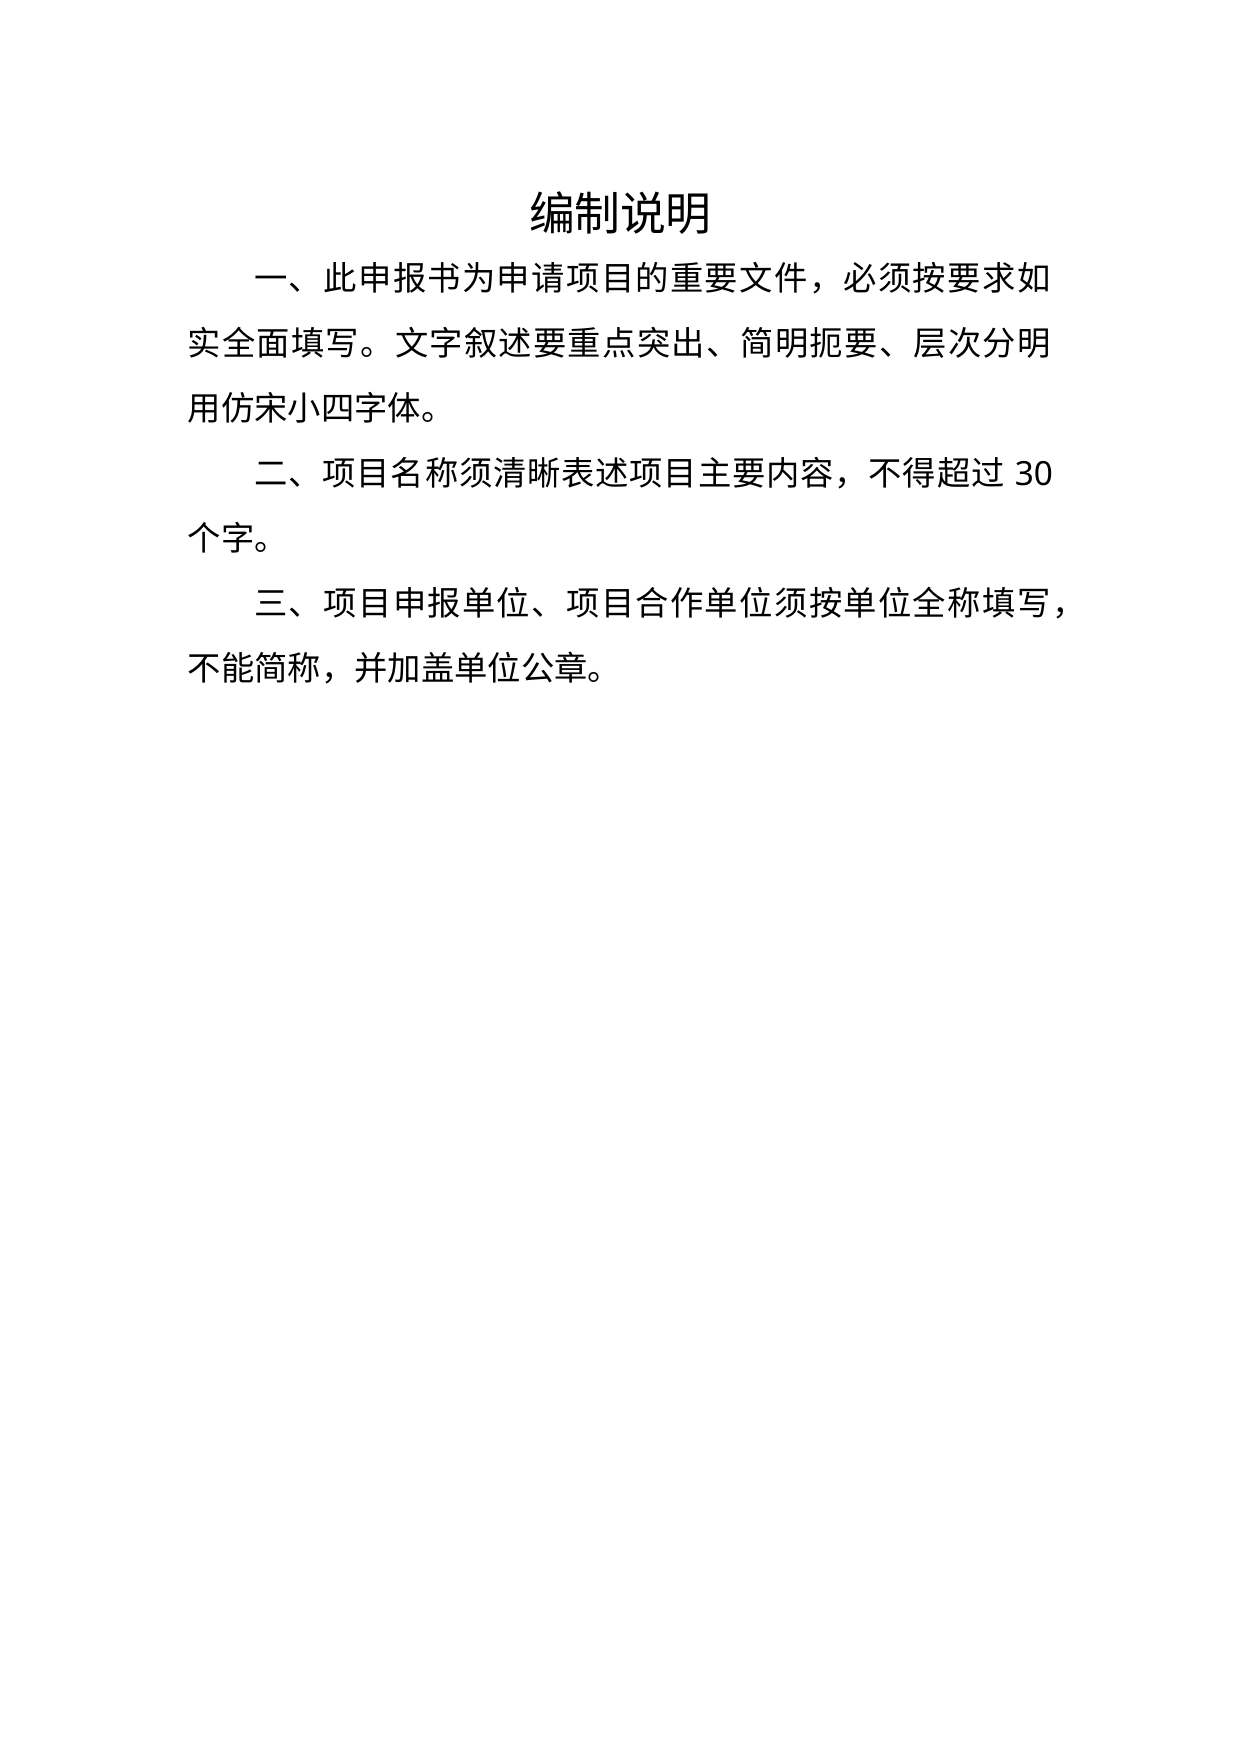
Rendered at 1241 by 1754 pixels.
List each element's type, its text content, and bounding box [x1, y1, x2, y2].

text 二、项目名称须清晰表述项目主要内容，不得超过30个字。 [187, 438, 1053, 568]
text 编制说明 [187, 177, 1053, 243]
text 三、项目申报单位、项目合作单位须按单位全称填写，不能简称，并加盖单位公章。 [187, 568, 1053, 698]
text 一、此申报书为申请项目的重要文件，必须按要求如实全面填写。文字叙述要重点突出、简明扼要、层次分明用仿宋小四字体。 [187, 243, 1053, 438]
